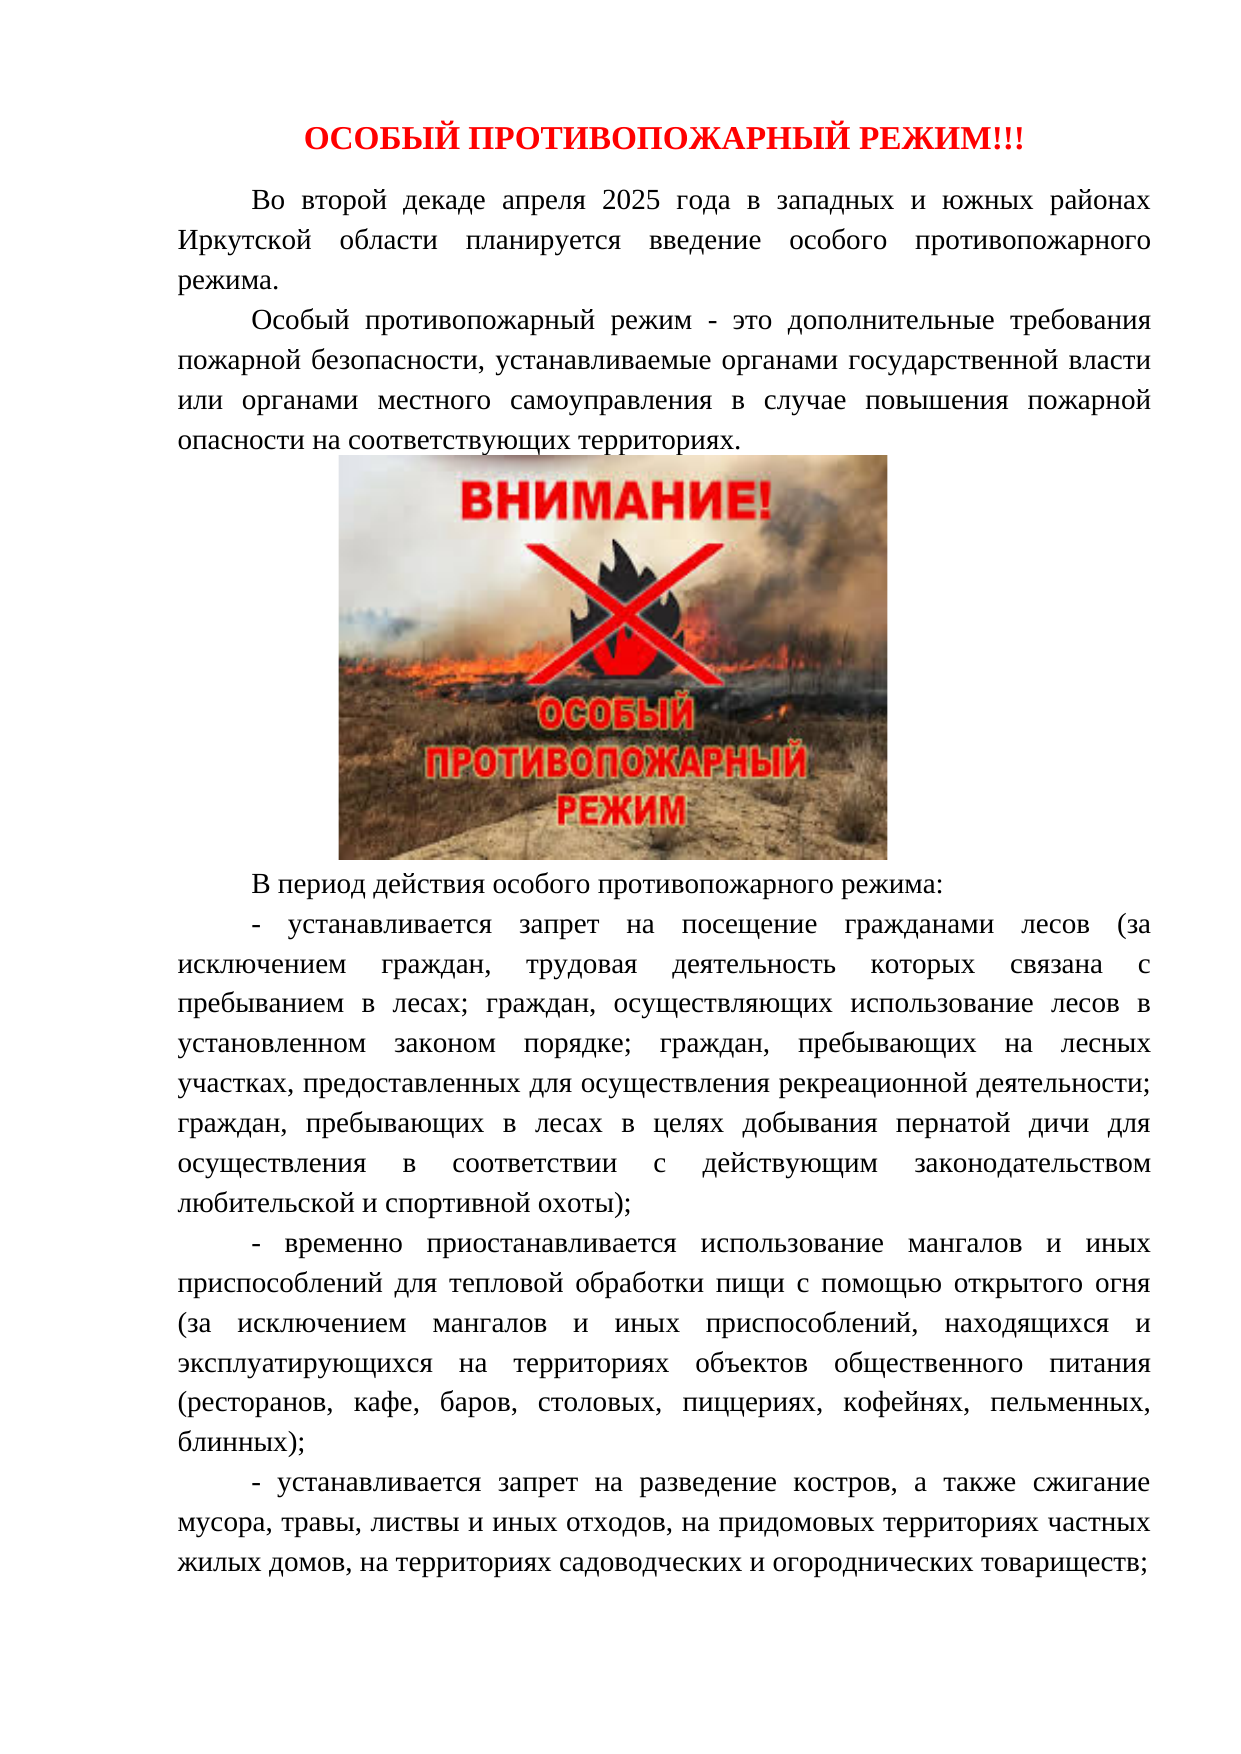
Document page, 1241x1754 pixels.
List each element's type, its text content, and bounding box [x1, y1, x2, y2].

text ОСОБЫЙ ПРОТИВОПОЖАРНЫЙ РЕЖИМ!!! [177, 118, 1152, 156]
picture [338, 455, 888, 860]
text - устанавливается запрет на посещение гражданами лесов (за исключением граждан, трудовая деятельность которых связана с пребыванием в лесах; граждан, осуществляющих использование лесов в установленном законом порядке; граждан, пребывающих на лесных участках, предоставленных для осуществления рекреационной деятельности; граждан, пребывающих в лесах в целях добывания пернатой дичи для осуществления в соответствии с действующим законодательством любительской и спортивной охоты); [177, 899, 1152, 1219]
text Особый противопожарный режим - это дополнительные требования пожарной безопасности, устанавливаемые органами государственной власти или органами местного самоуправления в случае повышения пожарной опасности на соответствующих территориях. [177, 296, 1152, 455]
text В период действия особого противопожарного режима: [177, 859, 1152, 899]
text Во второй декаде апреля 2025 года в западных и южных районах Иркутской области планируется введение особого противопожарного режима. [177, 176, 1152, 296]
text - устанавливается запрет на разведение костров, а также сжигание мусора, травы, листвы и иных отходов, на придомовых территориях частных жилых домов, на территориях садоводческих и огороднических товариществ; [177, 1458, 1152, 1578]
text - временно приостанавливается использование мангалов и иных приспособлений для тепловой обработки пищи с помощью открытого огня (за исключением мангалов и иных приспособлений, находящихся и эксплуатирующихся на территориях объектов общественного питания (ресторанов, кафе, баров, столовых, пиццериях, кофейнях, пельменных, блинных); [177, 1219, 1152, 1458]
